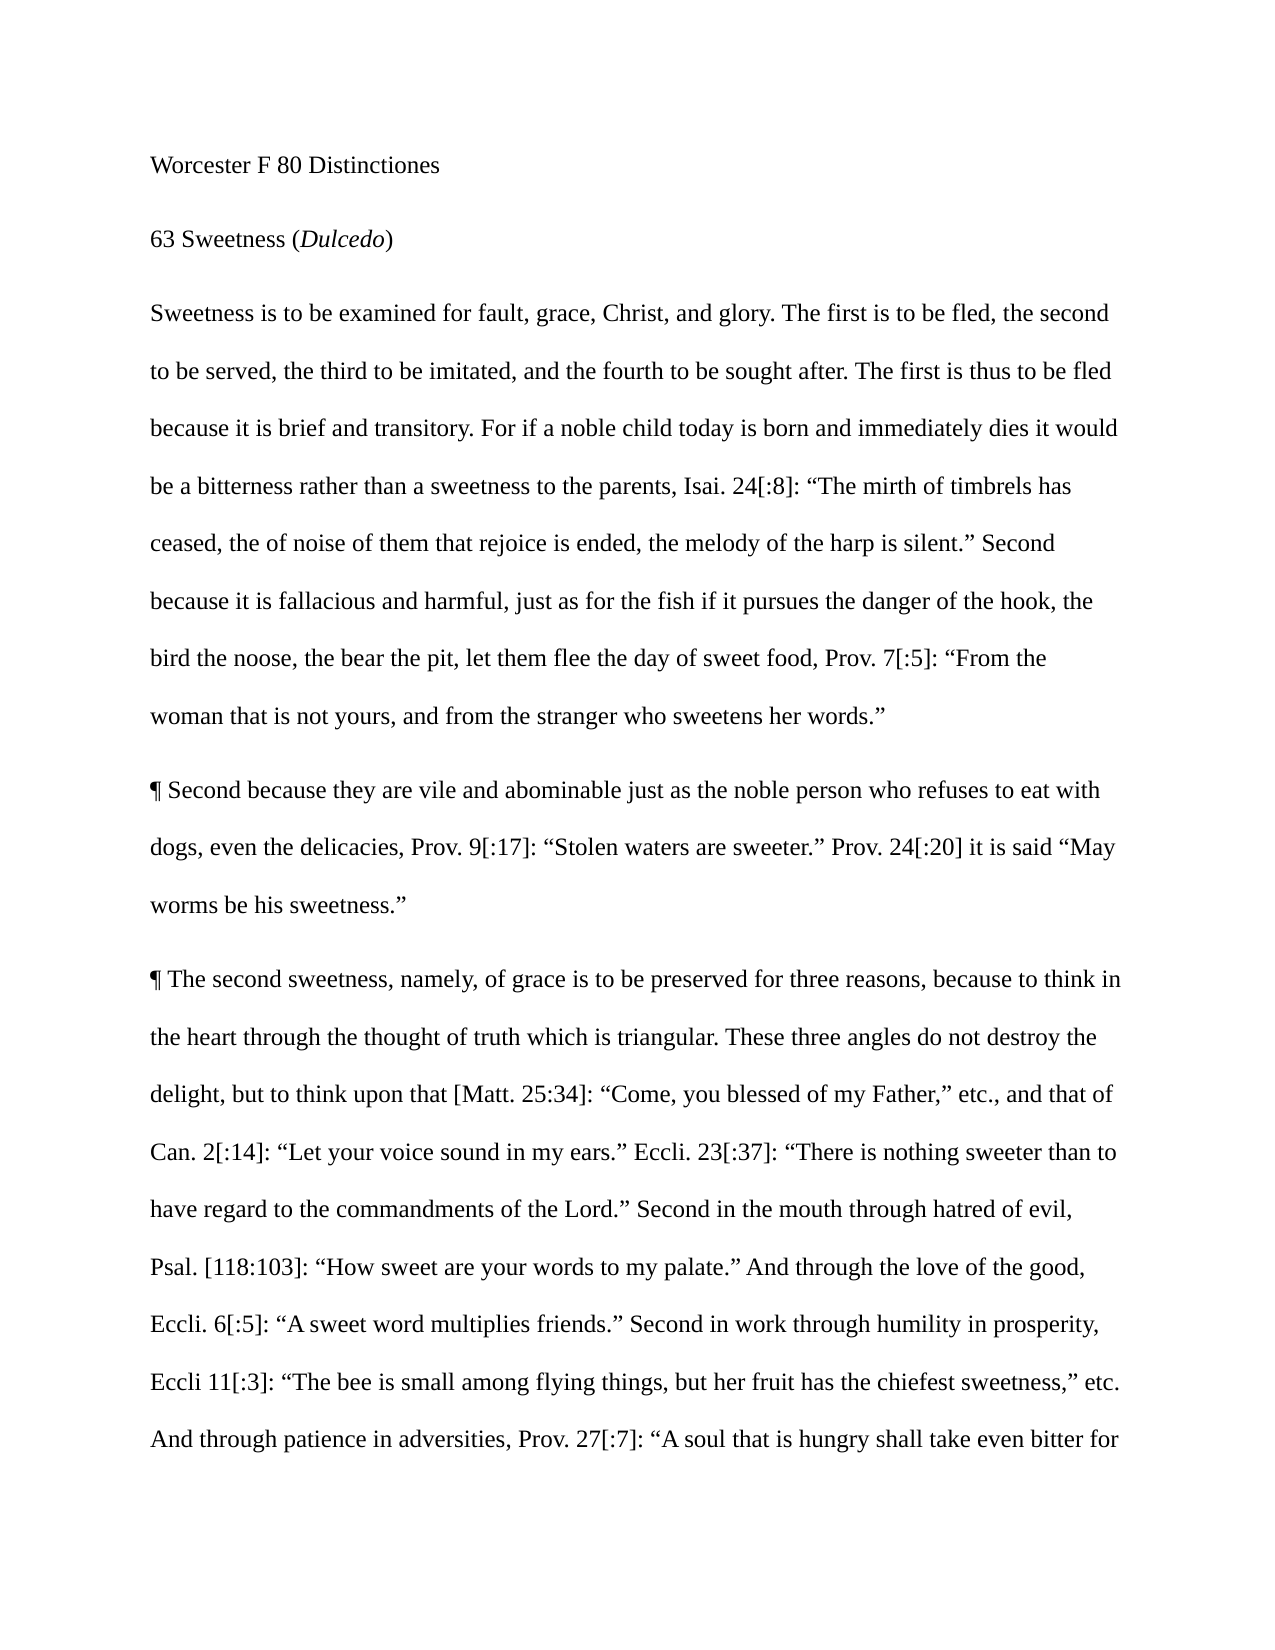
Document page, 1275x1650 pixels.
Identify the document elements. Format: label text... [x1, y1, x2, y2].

text Sweetness is to be examined for fault, grace, Christ, and glory. The first is to be fled, the second to be served, the third to be imitated, and the fourth to be sought after. The first is thus to be fled because it is brief and transitory. For if a noble child today is born and immediately dies it would be a bitterness rather than a sweetness to the parents, Isai. 24[:8]: “The mirth of timbrels has ceased, the of noise of them that rejoice is ended, the melody of the harp is silent.” Second because it is fallacious and harmful, just as for the fish if it pursues the danger of the hook, the bird the noose, the bear the pit, let them flee the day of sweet food, Prov. 7[:5]: “From the woman that is not yours, and from the stranger who sweetens her words.” [150, 298, 1125, 729]
text ¶ Second because they are vile and abominable just as the noble person who refuses to eat with dogs, even the delicacies, Prov. 9[:17]: “Stolen waters are sweeter.” Prov. 24[:20] it is said “May worms be his sweetness.” [150, 775, 1125, 919]
text 63 Sweetness (Dulcedo) [150, 224, 1125, 253]
text Worcester F 80 Distinctiones [150, 150, 1125, 179]
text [150, 964, 1125, 1453]
